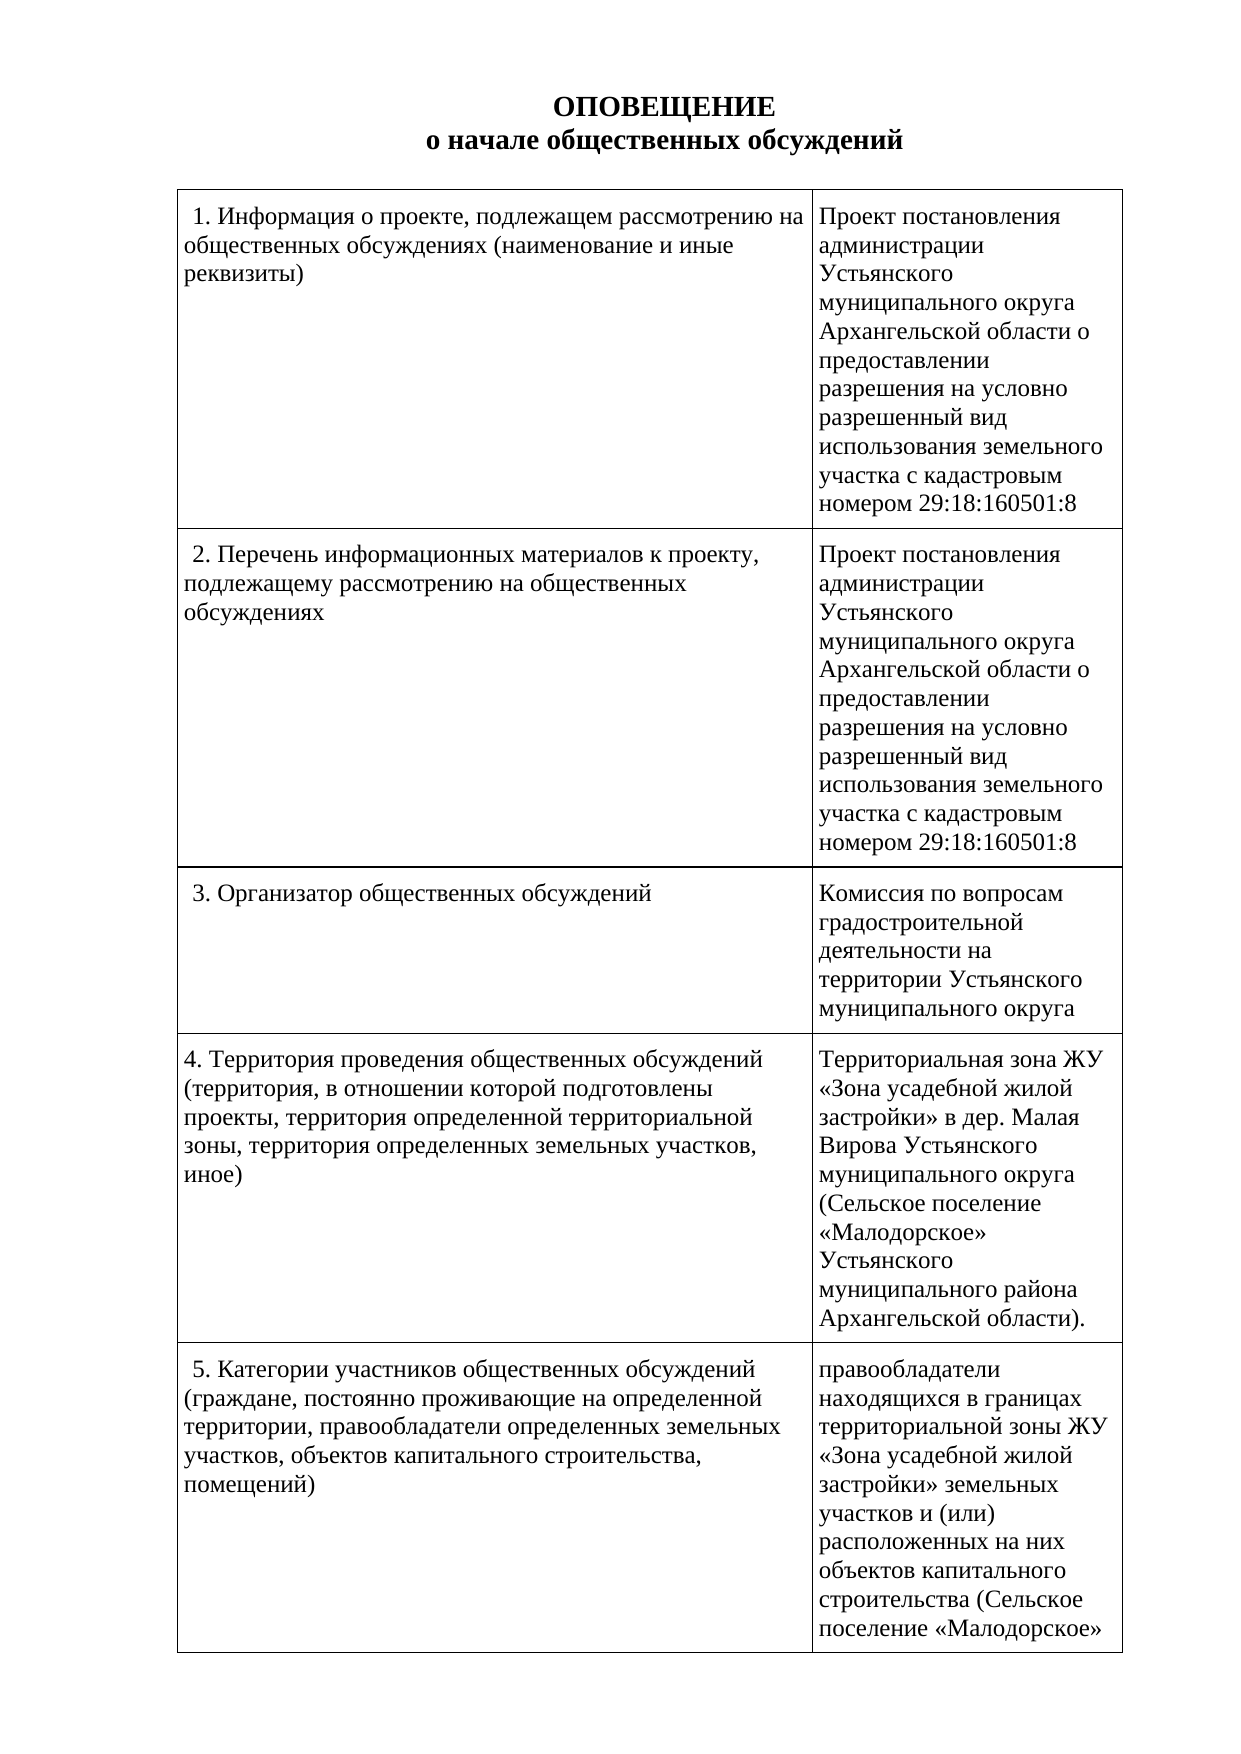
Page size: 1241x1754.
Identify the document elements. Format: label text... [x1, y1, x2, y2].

table_header 1. Информация о проекте, подлежащем рассмотрению на общественных обсуждениях (наименование и иные реквизиты) [178, 190, 812, 528]
table_cell Территориальная зона ЖУ «Зона усадебной жилой застройки» в дер. Малая Вирова Устьянского муниципального округа (Сельское поселение «Малодорское» Устьянского муниципального района Архангельской области). [813, 1034, 1122, 1342]
text ОПОВЕЩЕНИЕ [177, 89, 1152, 122]
table_header Проект постановления администрации Устьянского муниципального округа Архангельской области о предоставлении разрешения на условно разрешенный вид использования земельного участка с кадастровым номером 29:18:160501:8 [813, 190, 1122, 528]
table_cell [178, 1343, 812, 1652]
table_cell Комиссия по вопросам градостроительной деятельности на территории Устьянского муниципального округа [813, 868, 1122, 1032]
table_cell 4. Территория проведения общественных обсуждений (территория, в отношении которой подготовлены проекты, территория определенной территориальной зоны, территория определенных земельных участков, иное) [178, 1034, 812, 1342]
table_cell 2. Перечень информационных материалов к проекту, подлежащему рассмотрению на общественных обсуждениях [178, 529, 812, 866]
text о начале общественных обсуждений [177, 122, 1152, 156]
table_cell Проект постановления администрации Устьянского муниципального округа Архангельской области о предоставлении разрешения на условно разрешенный вид использования земельного участка с кадастровым номером 29:18:160501:8 [813, 529, 1122, 866]
table_cell 3. Организатор общественных обсуждений [178, 868, 812, 1032]
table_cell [813, 1343, 1122, 1652]
